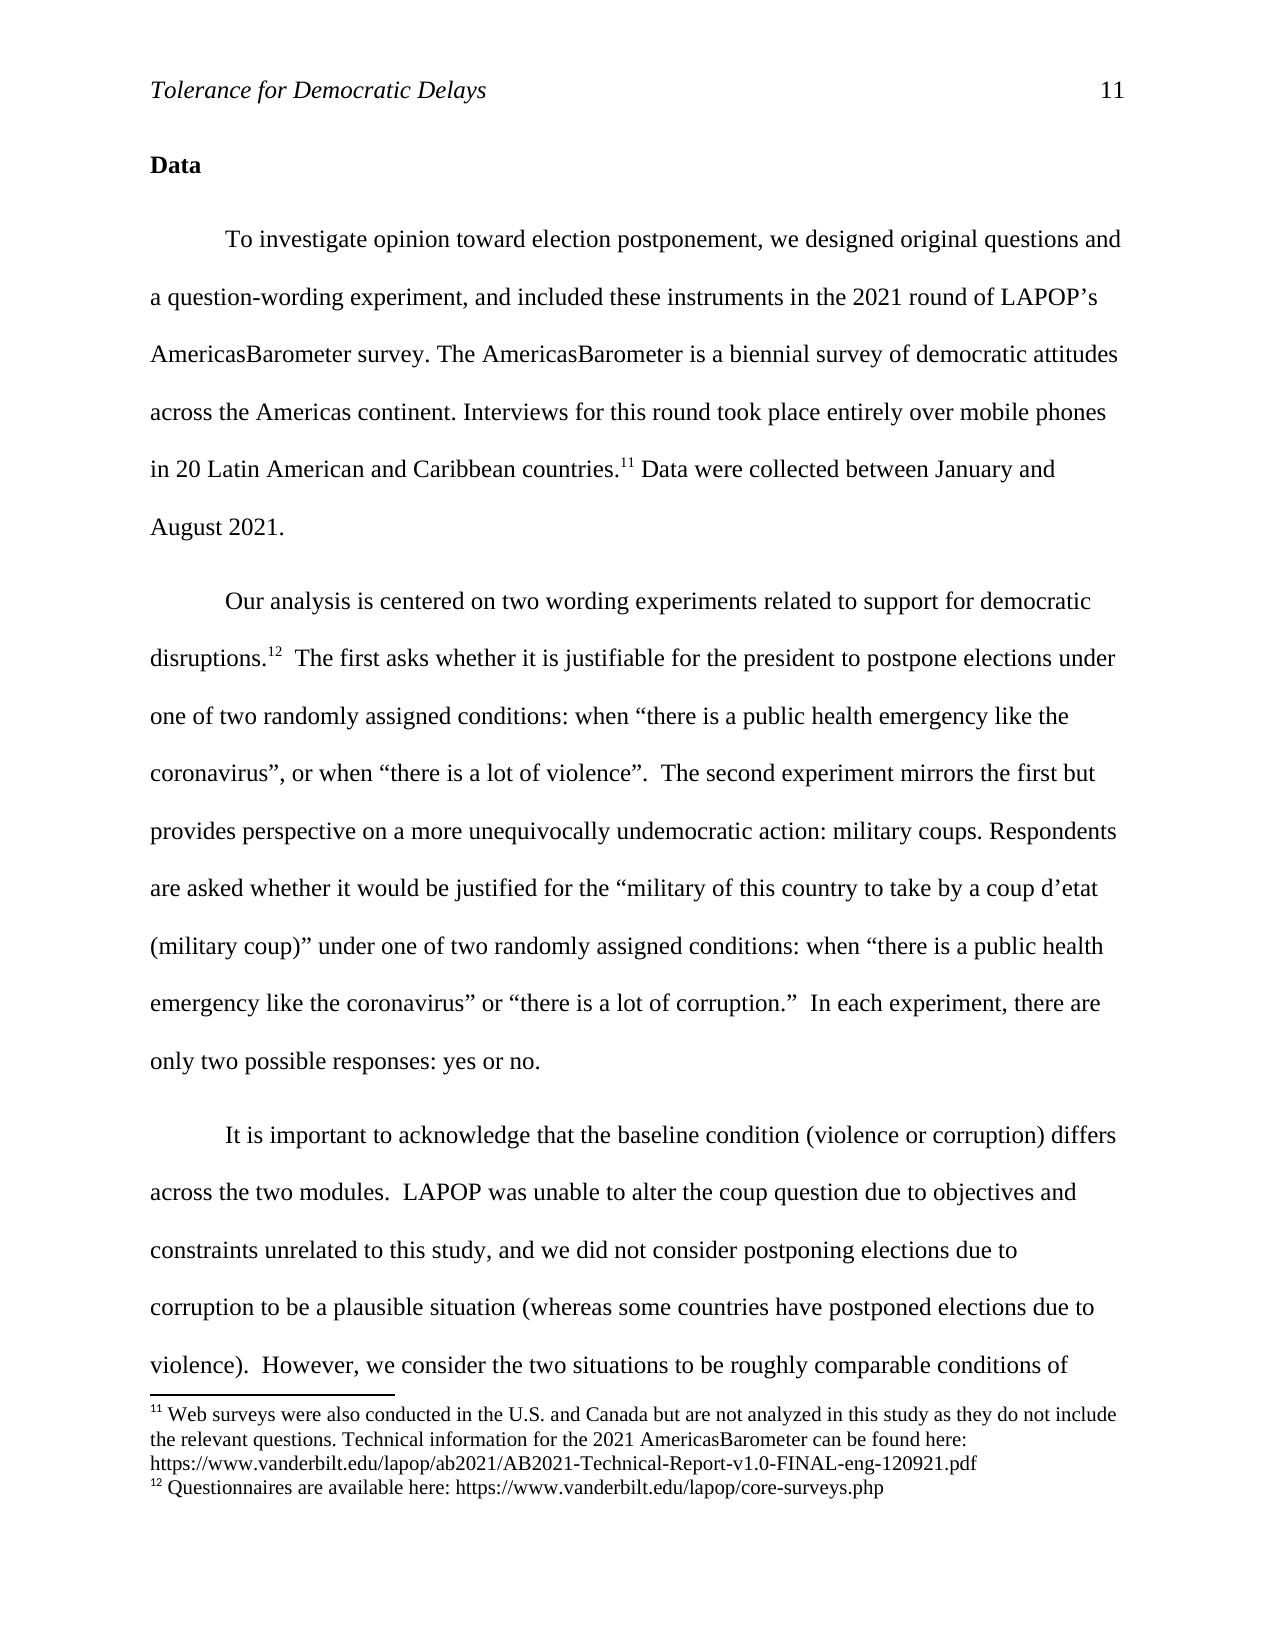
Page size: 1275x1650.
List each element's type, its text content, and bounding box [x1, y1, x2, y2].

text Data [150, 150, 1125, 179]
text To investigate opinion toward election postponement, we designed original questions and a question-wording experiment, and included these instruments in the 2021 round of LAPOP’s AmericasBarometer survey. The AmericasBarometer is a biennial survey of democratic attitudes across the Americas continent. Interviews for this round took place entirely over mobile phones in 20 Latin American and Caribbean countries. Data were collected between January and August 2021. [150, 224, 1125, 540]
text Our analysis is centered on two wording experiments related to support for democratic disruptions. The first asks whether it is justifiable for the president to postpone elections under one of two randomly assigned conditions: when “there is a public health emergency like the coronavirus”, or when “there is a lot of violence”. The second experiment mirrors the first but provides perspective on a more unequivocally undemocratic action: military coups. Respondents are asked whether it would be justified for the “military of this country to take by a coup d’etat (military coup)” under one of two randomly assigned conditions: when “there is a public health emergency like the coronavirus” or “there is a lot of corruption.” In each experiment, there are only two possible responses: yes or no. [150, 586, 1125, 1074]
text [150, 1120, 1125, 1379]
